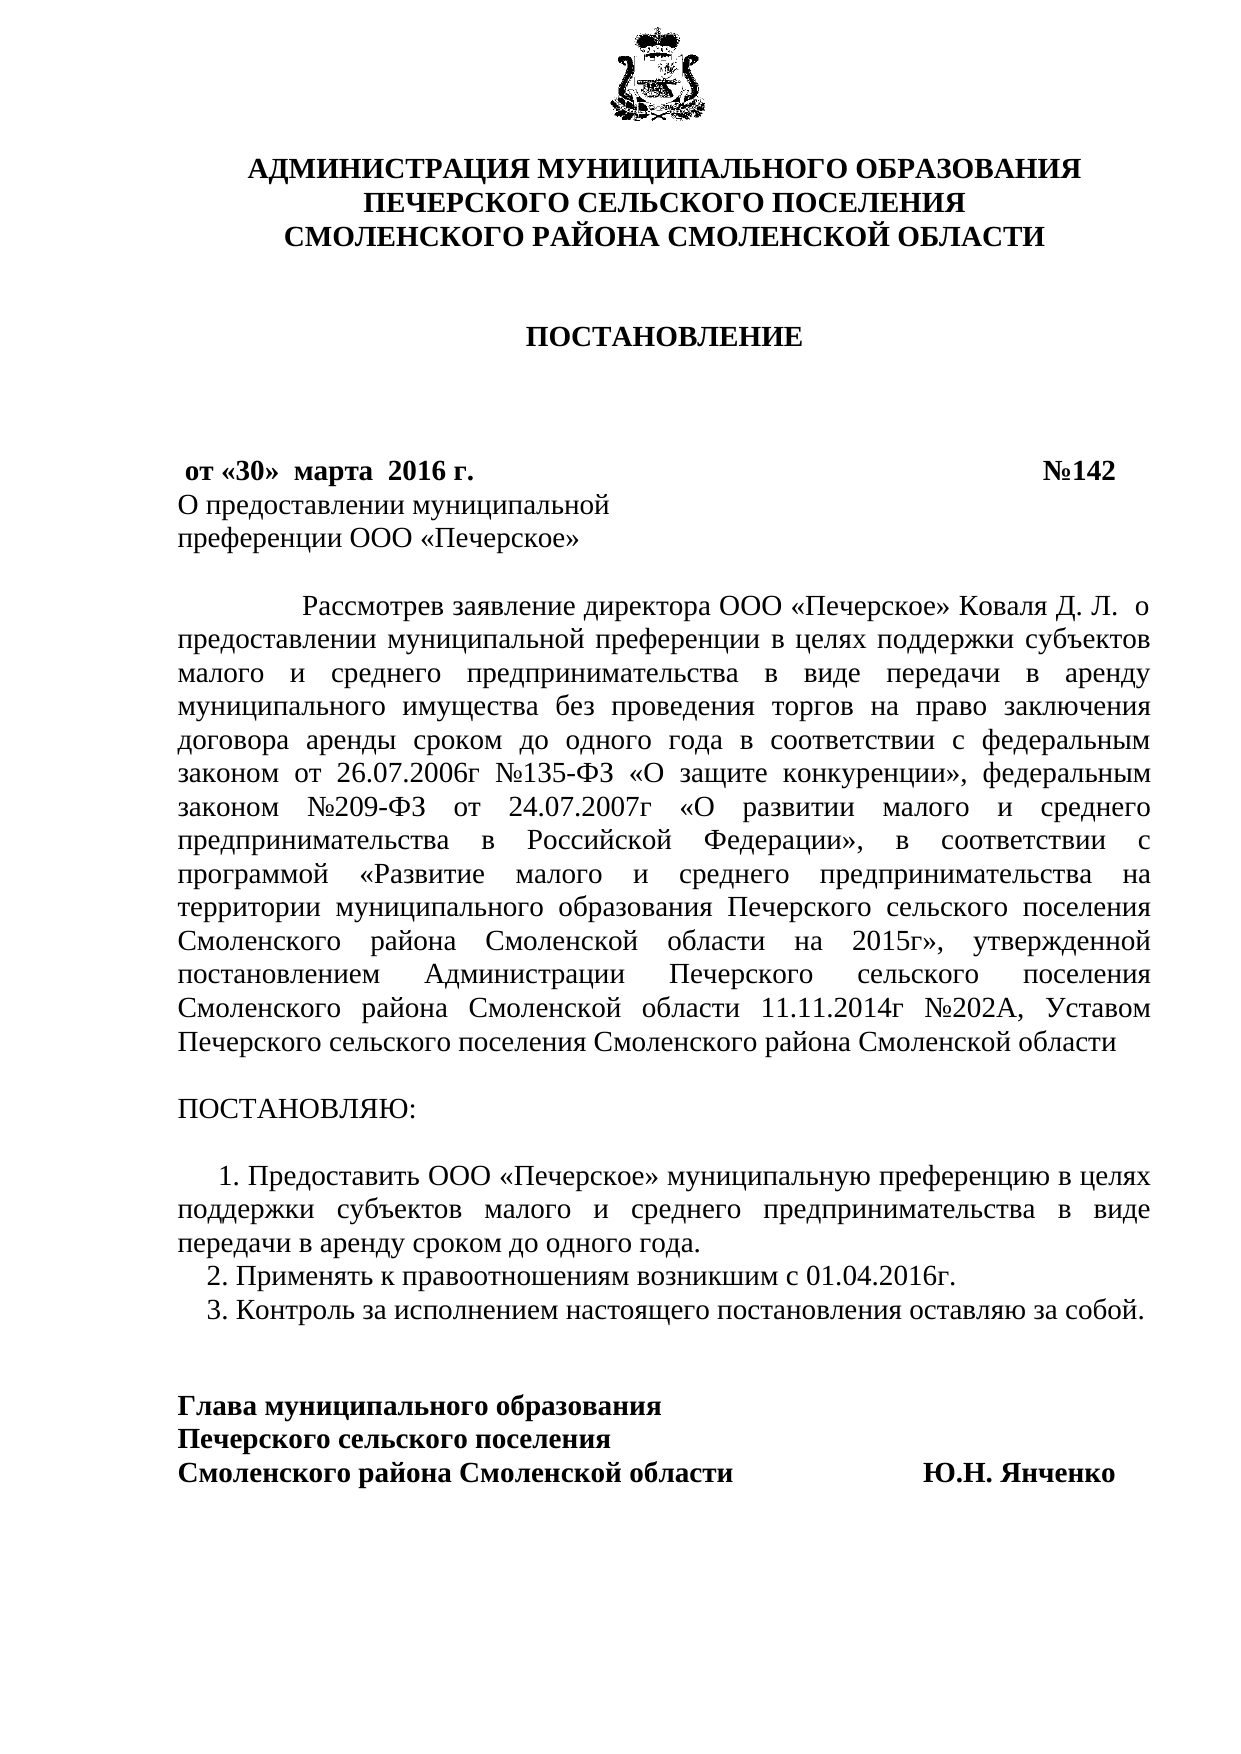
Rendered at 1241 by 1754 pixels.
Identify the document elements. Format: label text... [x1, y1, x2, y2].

text 1. Предоставить ООО «Печерское» муниципальную преференцию в целях поддержки субъектов малого и среднего предпринимательства в виде передачи в аренду сроком до одного года. [177, 1158, 1152, 1258]
text Рассмотрев заявление директора ООО «Печерское» Коваля Д. Л. о предоставлении муниципальной преференции в целях поддержки субъектов малого и среднего предпринимательства в виде передачи в аренду муниципального имущества без проведения торгов на право заключения договора аренды сроком до одного года в соответствии с федеральным законом от 26.07.2006г №135-ФЗ «О защите конкуренции», федеральным законом №209-ФЗ от 24.07.2007г «О развитии малого и среднего предпринимательства в Российской Федерации», в соответствии с программой «Развитие малого и среднего предпринимательства на территории муниципального образования Печерского сельского поселения Смоленского района Смоленской области на 2015г», утвержденной постановлением Администрации Печерского сельского поселения Смоленского района Смоленской области 11.11.2014г №202А, Уставом Печерского сельского поселения Смоленского района Смоленской области [177, 588, 1152, 1057]
text 3. Контроль за исполнением настоящего постановления оставляю за собой. [177, 1292, 1152, 1326]
text от «30» марта 2016 г. №142 [177, 453, 1152, 487]
text Печерского сельского поселения [177, 1421, 1152, 1455]
picture [608, 24, 709, 126]
text 2. Применять к правоотношениям возникшим с 01.04.2016г. [177, 1258, 1152, 1292]
text ПОСТАНОВЛЕНИЕ [177, 319, 1152, 353]
text Глава муниципального образования [177, 1388, 1152, 1421]
text преференции ООО «Печерское» [177, 521, 1152, 554]
text ПОСТАНОВЛЯЮ: [177, 1091, 1152, 1124]
text Смоленского района Смоленской области Ю.Н. Янченко [177, 1455, 1152, 1488]
text ПЕЧЕРСКОГО СЕЛЬСКОГО ПОСЕЛЕНИЯ [177, 185, 1152, 219]
text О предоставлении муниципальной [177, 487, 1152, 521]
text АДМИНИСТРАЦИЯ МУНИЦИПАЛЬНОГО ОБРАЗОВАНИЯ [177, 152, 1152, 185]
text СМОЛЕНСКОГО РАЙОНА СМОЛЕНСКОЙ ОБЛАСТИ [177, 219, 1152, 252]
